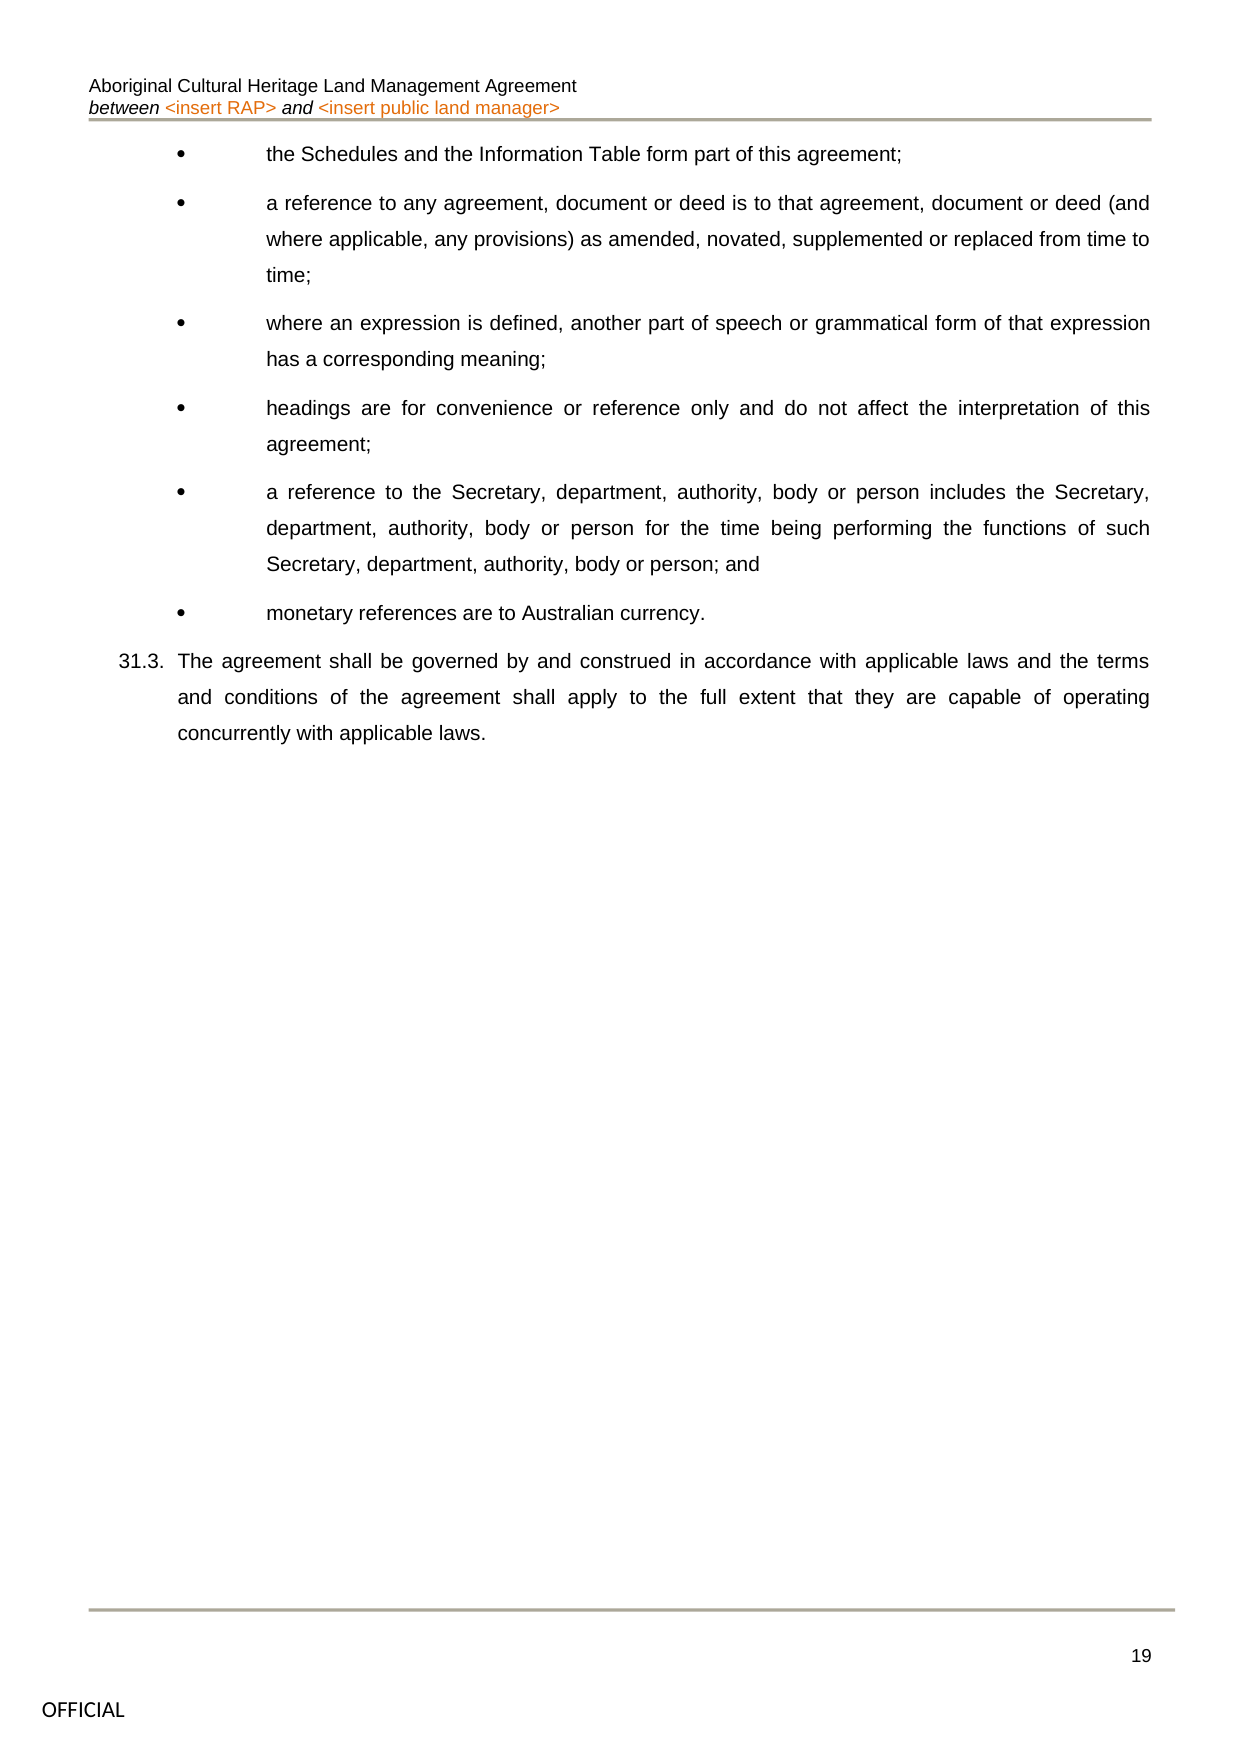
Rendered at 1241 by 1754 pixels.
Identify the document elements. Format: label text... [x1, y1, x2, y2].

subtitle a reference to any agreement, document or deed is to that agreement, document or deed (and where applicable, any provisions) as amended, novated, supplemented or replaced from time to time; [177, 191, 1152, 287]
list The agreement shall be governed by and construed in accordance with applicable laws and the terms and conditions of the agreement shall apply to the full extent that they are capable of operating concurrently with applicable laws. [118, 649, 1152, 745]
subtitle headings are for convenience or reference only and do not affect the interpretation of this agreement; [177, 396, 1152, 456]
subtitle a reference to the Secretary, department, authority, body or person includes the Secretary, department, authority, body or person for the time being performing the functions of such Secretary, department, authority, body or person; and [177, 480, 1152, 576]
subtitle monetary references are to Australian currency. [177, 600, 1152, 624]
subtitle the Schedules and the Information Table form part of this agreement; [177, 142, 1152, 166]
subtitle where an expression is defined, another part of speech or grammatical form of that expression has a corresponding meaning; [177, 311, 1152, 371]
